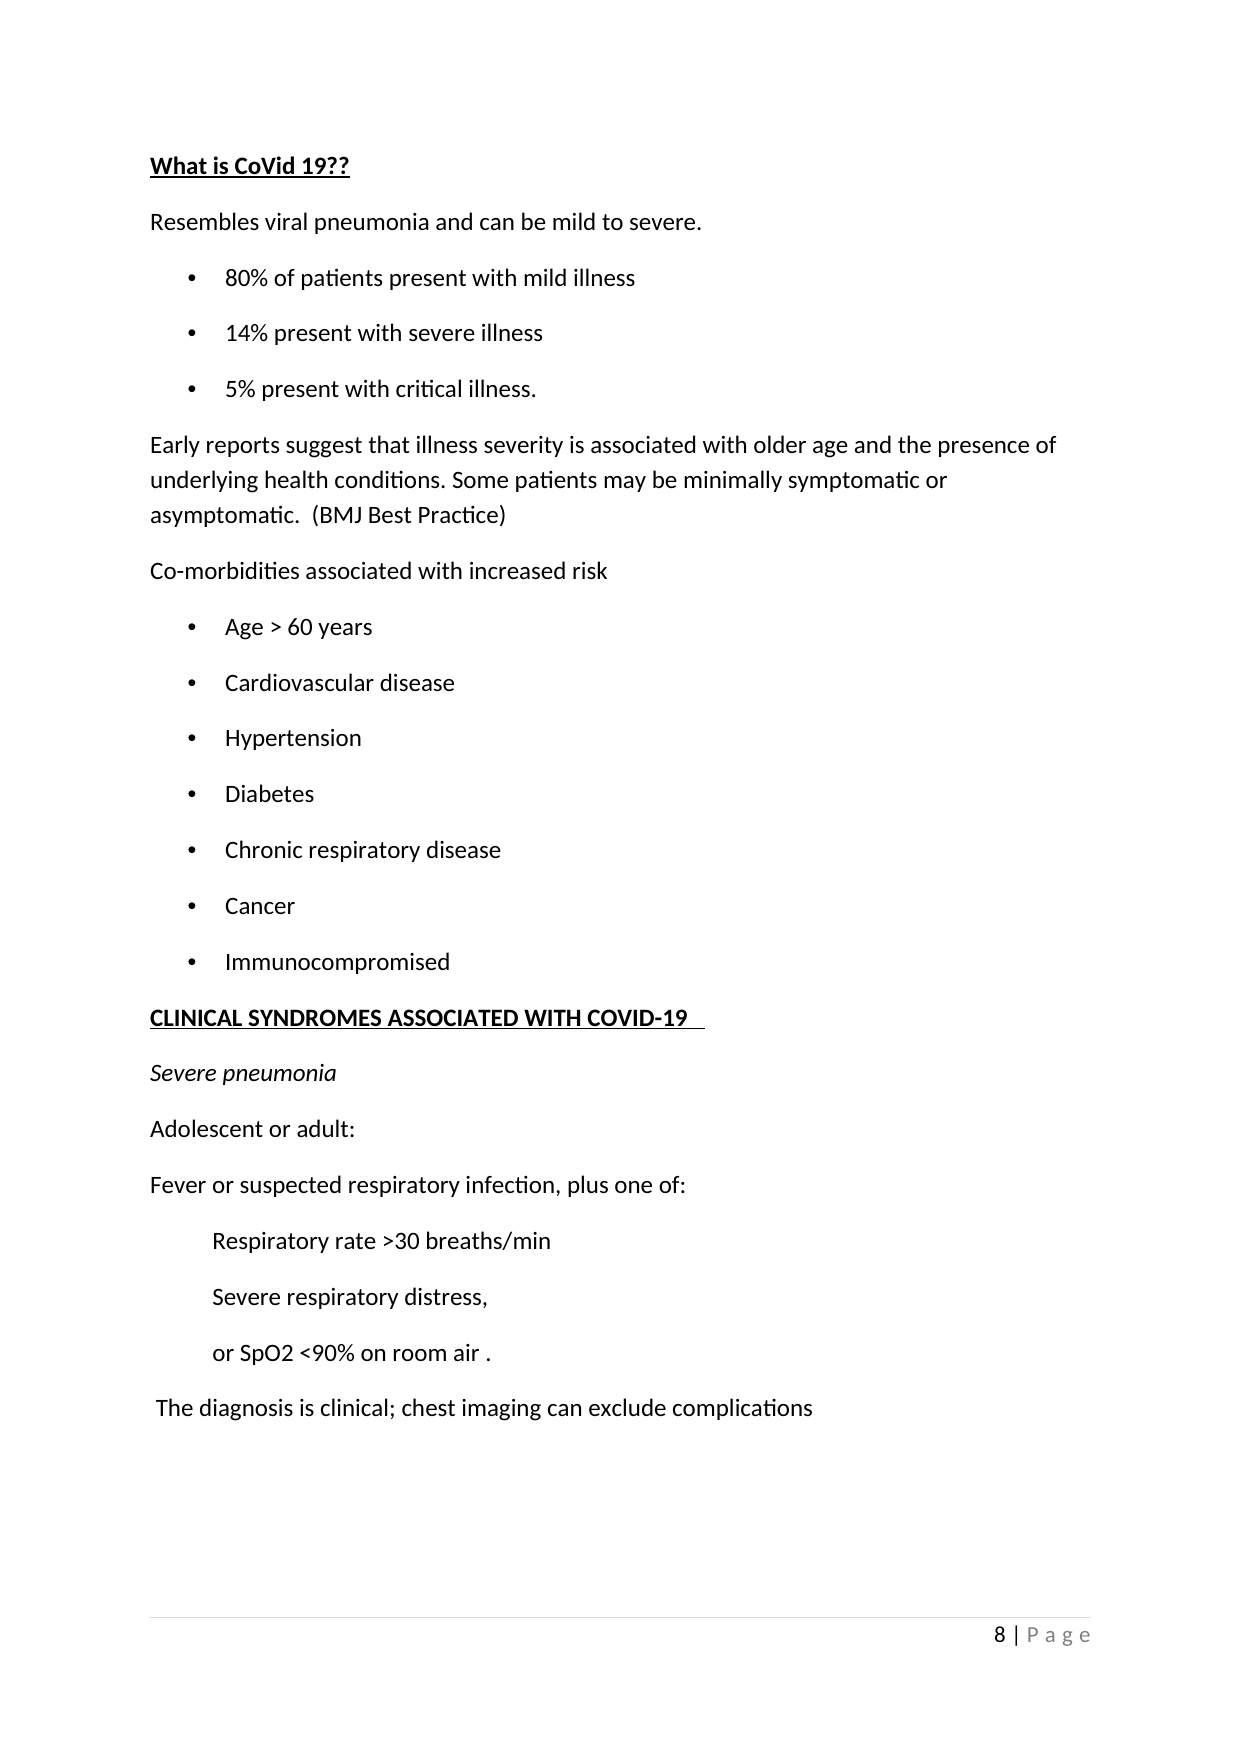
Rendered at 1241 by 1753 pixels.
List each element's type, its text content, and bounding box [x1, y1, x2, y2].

list Hypertension [187, 722, 1090, 753]
list Age > 60 years [187, 611, 1090, 641]
list Diabetes [187, 778, 1090, 809]
text Co-morbidities associated with increased risk [150, 555, 1090, 586]
list Immunocompromised [187, 946, 1090, 976]
text Resembles viral pneumonia and can be mild to severe. [150, 206, 1090, 236]
text Severe pneumonia [150, 1057, 1090, 1088]
list Cancer [187, 890, 1090, 921]
text Severe respiratory distress, [150, 1281, 1090, 1311]
list Cardiovascular disease [187, 667, 1090, 697]
text Fever or suspected respiratory infection, plus one of: [150, 1169, 1090, 1200]
text Adolescent or adult: [150, 1113, 1090, 1144]
text Early reports suggest that illness severity is associated with older age and the presence of underlying health conditions. Some patients may be minimally symptomatic or asymptomatic. (BMJ Best Practice) [150, 429, 1090, 530]
text The diagnosis is clinical; chest imaging can exclude complications [150, 1392, 1090, 1423]
list Chronic respiratory disease [187, 834, 1090, 865]
text What is CoVid 19?? [150, 150, 1090, 181]
text or SpO2 <90% on room air . [150, 1337, 1090, 1367]
list 5% present with critical illness. [187, 373, 1090, 404]
text CLINICAL SYNDROMES ASSOCIATED WITH COVID-19 [150, 1002, 1090, 1032]
list 80% of patients present with mild illness [187, 262, 1090, 292]
list 14% present with severe illness [187, 317, 1090, 348]
text Respiratory rate >30 breaths/min [150, 1225, 1090, 1256]
